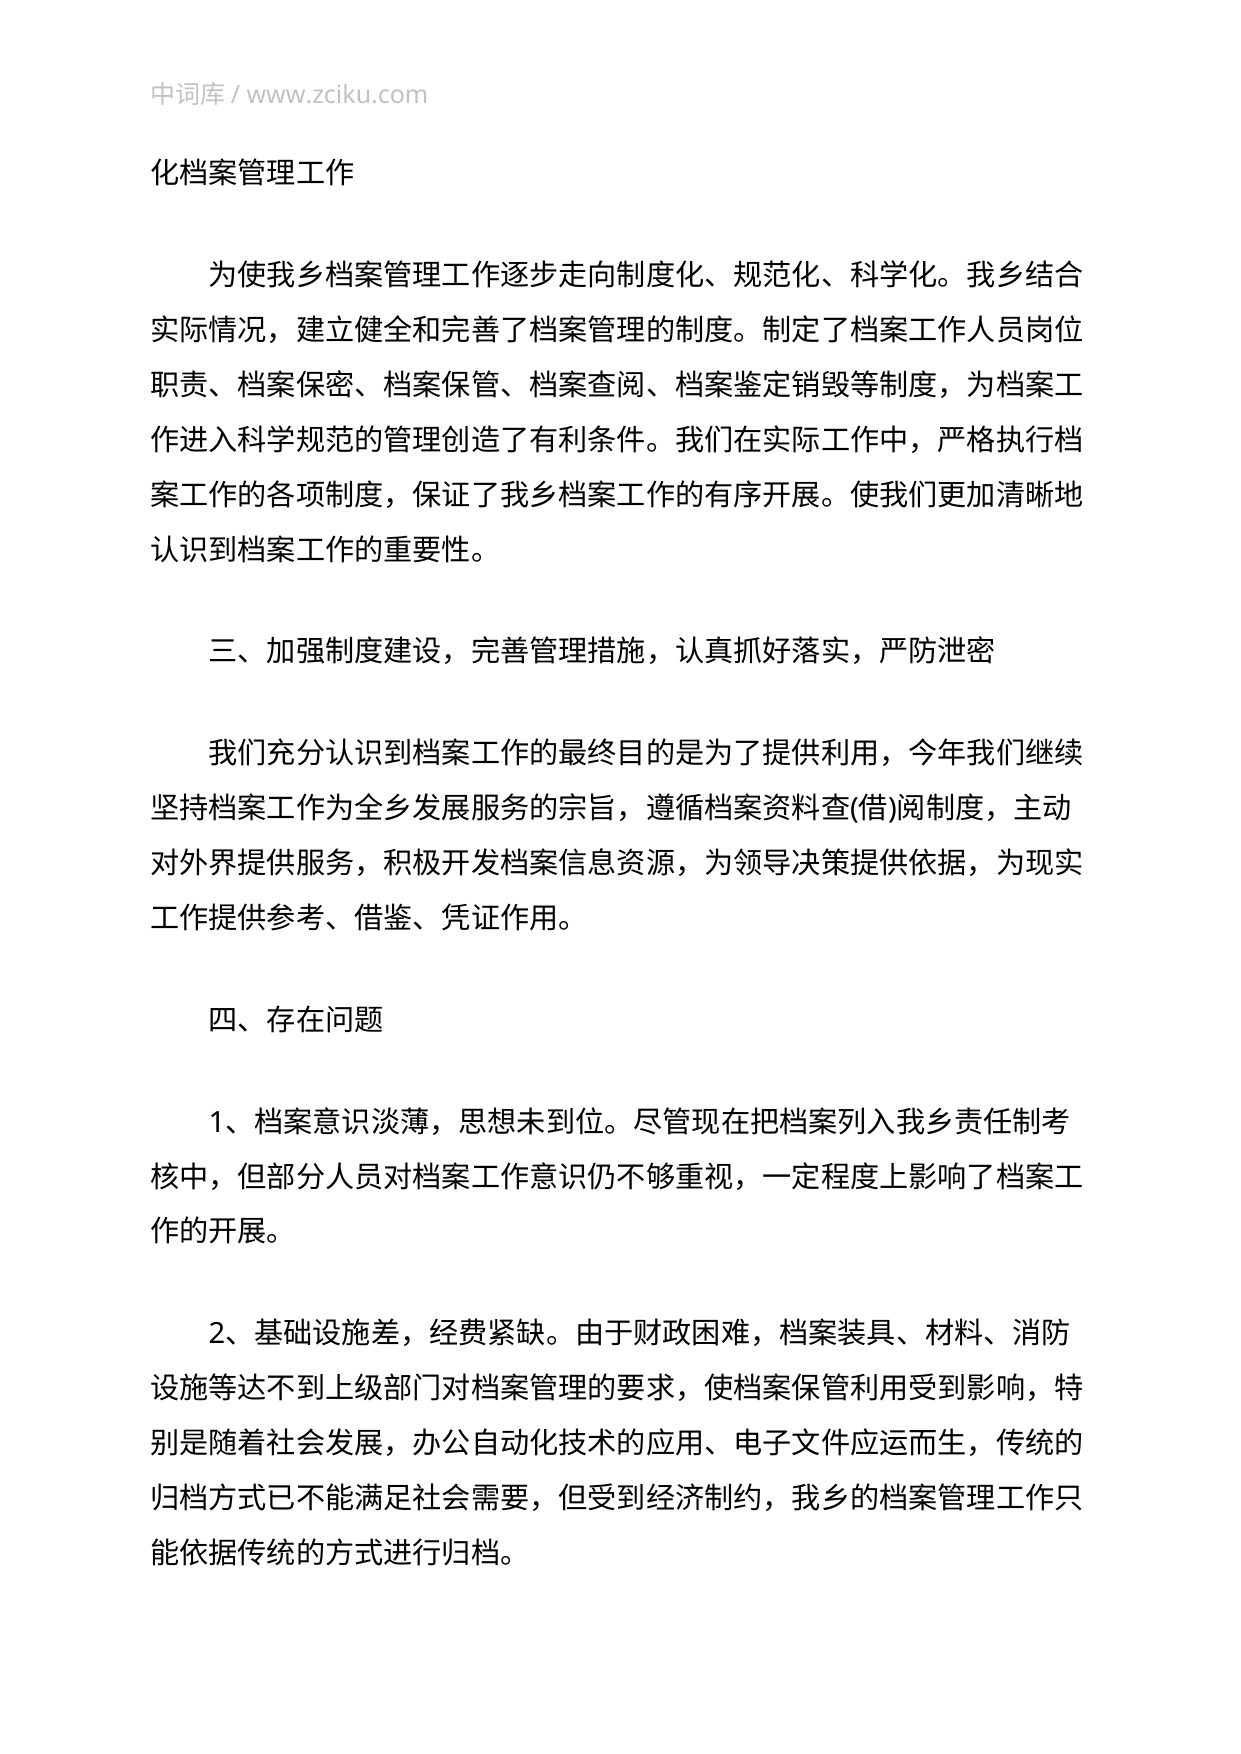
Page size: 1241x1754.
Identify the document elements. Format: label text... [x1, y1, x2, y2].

text 四、存在问题 [150, 996, 1090, 1039]
text 三、加强制度建设，完善管理措施，认真抓好落实，严防泄密 [150, 628, 1090, 670]
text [150, 150, 1090, 192]
text 我们充分认识到档案工作的最终目的是为了提供利用，今年我们继续坚持档案工作为全乡发展服务的宗旨，遵循档案资料查(借)阅制度，主动对外界提供服务，积极开发档案信息资源，为领导决策提供依据，为现实工作提供参考、借鉴、凭证作用。 [150, 730, 1090, 937]
text 1、档案意识淡薄，思想未到位。尽管现在把档案列入我乡责任制考核中，但部分人员对档案工作意识仍不够重视，一定程度上影响了档案工作的开展。 [150, 1098, 1090, 1250]
text 2、基础设施差，经费紧缺。由于财政困难，档案装具、材料、消防设施等达不到上级部门对档案管理的要求，使档案保管利用受到影响，特别是随着社会发展，办公自动化技术的应用、电子文件应运而生，传统的归档方式已不能满足社会需要，但受到经济制约，我乡的档案管理工作只能依据传统的方式进行归档。 [150, 1310, 1090, 1572]
text 为使我乡档案管理工作逐步走向制度化、规范化、科学化。我乡结合实际情况，建立健全和完善了档案管理的制度。制定了档案工作人员岗位职责、档案保密、档案保管、档案查阅、档案鉴定销毁等制度，为档案工作进入科学规范的管理创造了有利条件。我们在实际工作中，严格执行档案工作的各项制度，保证了我乡档案工作的有序开展。使我们更加清晰地认识到档案工作的重要性。 [150, 252, 1090, 568]
